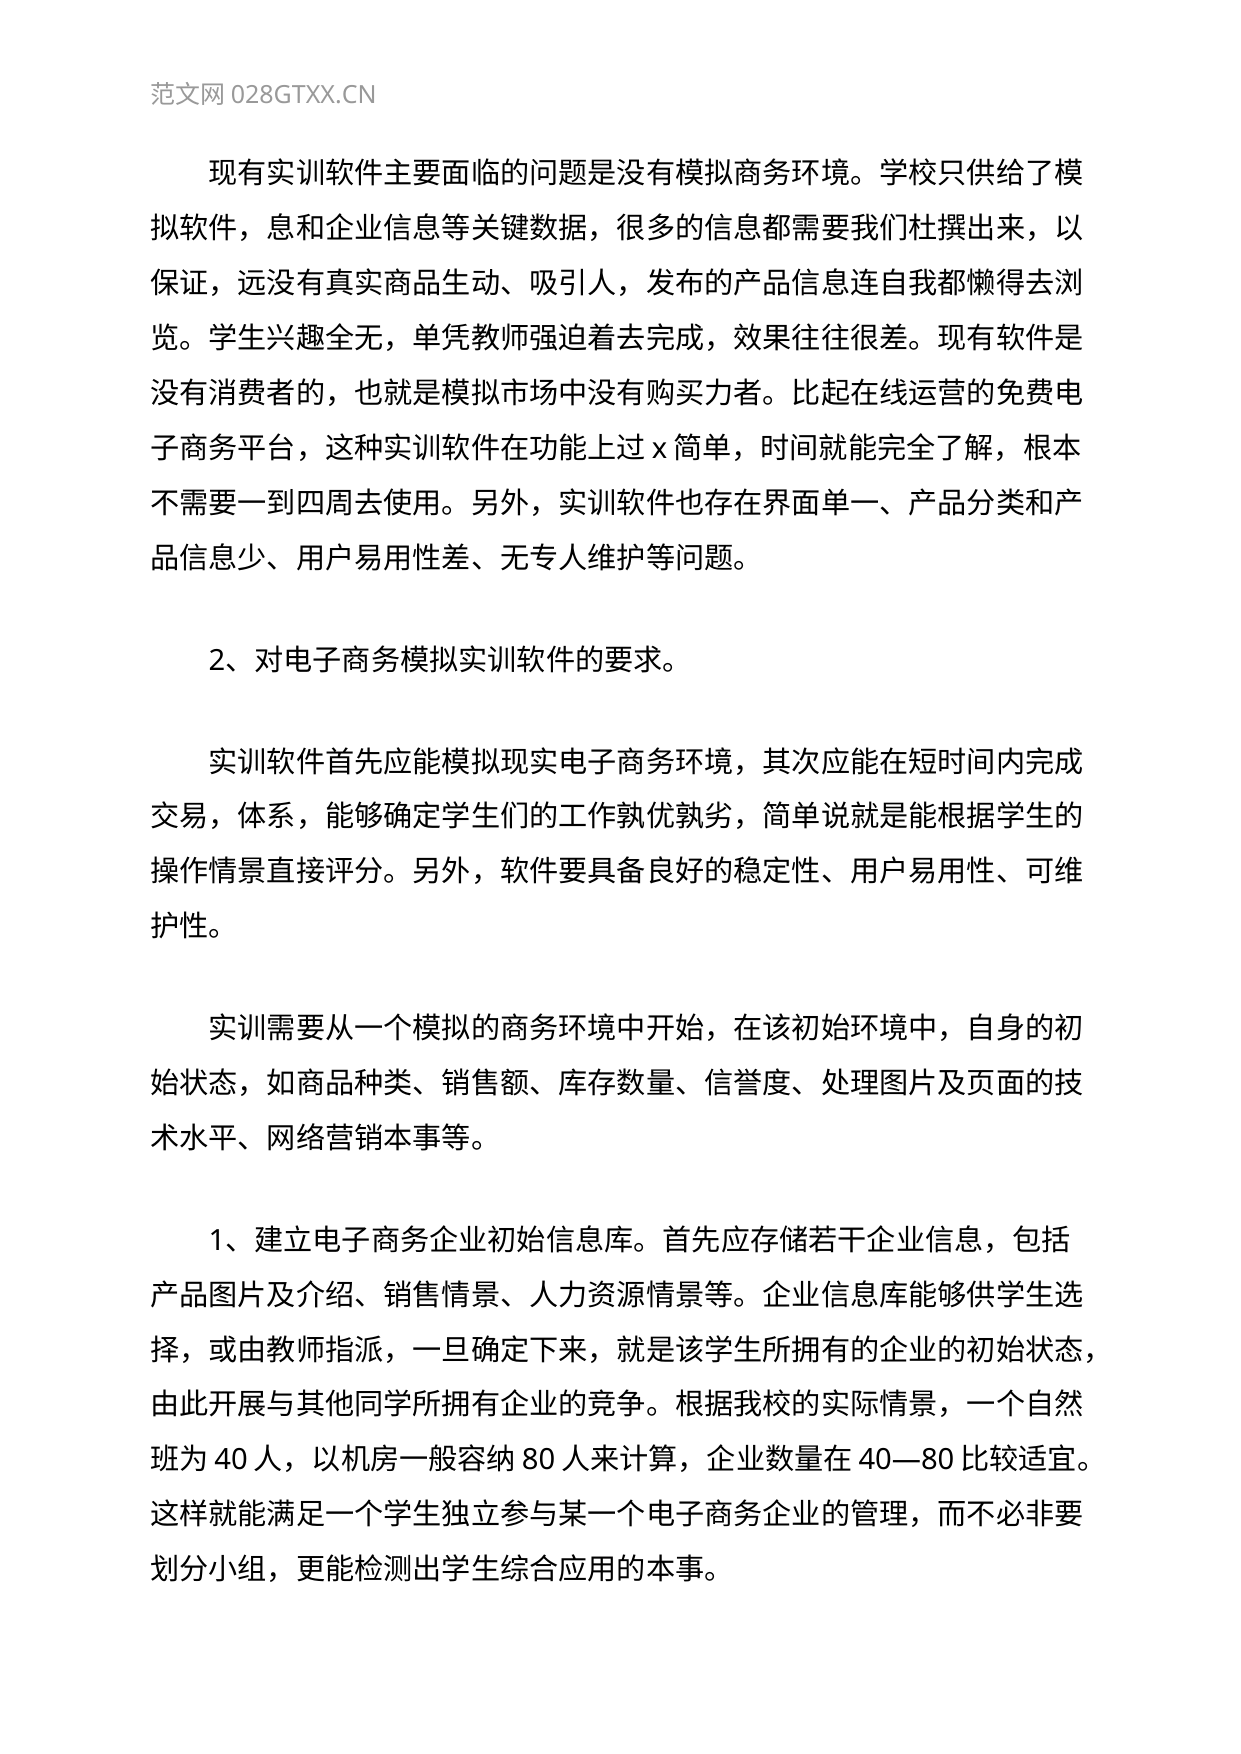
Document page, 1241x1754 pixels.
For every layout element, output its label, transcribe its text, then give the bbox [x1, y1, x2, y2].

text 实训软件首先应能模拟现实电子商务环境，其次应能在短时间内完成交易，体系，能够确定学生们的工作孰优孰劣，简单说就是能根据学生的操作情景直接评分。另外，软件要具备良好的稳定性、用户易用性、可维护性。 [150, 738, 1090, 945]
text 现有实训软件主要面临的问题是没有模拟商务环境。学校只供给了模拟软件，息和企业信息等关键数据，很多的信息都需要我们杜撰出来，以保证，远没有真实商品生动、吸引人，发布的产品信息连自我都懒得去浏览。学生兴趣全无，单凭教师强迫着去完成，效果往往很差。现有软件是没有消费者的，也就是模拟市场中没有购买力者。比起在线运营的免费电子商务平台，这种实训软件在功能上过x简单，时间就能完全了解，根本不需要一到四周去使用。另外，实训软件也存在界面单一、产品分类和产品信息少、用户易用性差、无专人维护等问题。 [150, 150, 1090, 577]
text 1、建立电子商务企业初始信息库。首先应存储若干企业信息，包括产品图片及介绍、销售情景、人力资源情景等。企业信息库能够供学生选择，或由教师指派，一旦确定下来，就是该学生所拥有的企业的初始状态，由此开展与其他同学所拥有企业的竞争。根据我校的实际情景，一个自然班为40人，以机房一般容纳80人来计算，企业数量在40—80比较适宜。这样就能满足一个学生独立参与某一个电子商务企业的管理，而不必非要划分小组，更能检测出学生综合应用的本事。 [150, 1216, 1090, 1588]
text 2、对电子商务模拟实训软件的要求。 [150, 636, 1090, 678]
text 实训需要从一个模拟的商务环境中开始，在该初始环境中，自身的初始状态，如商品种类、销售额、库存数量、信誉度、处理图片及页面的技术水平、网络营销本事等。 [150, 1004, 1090, 1157]
